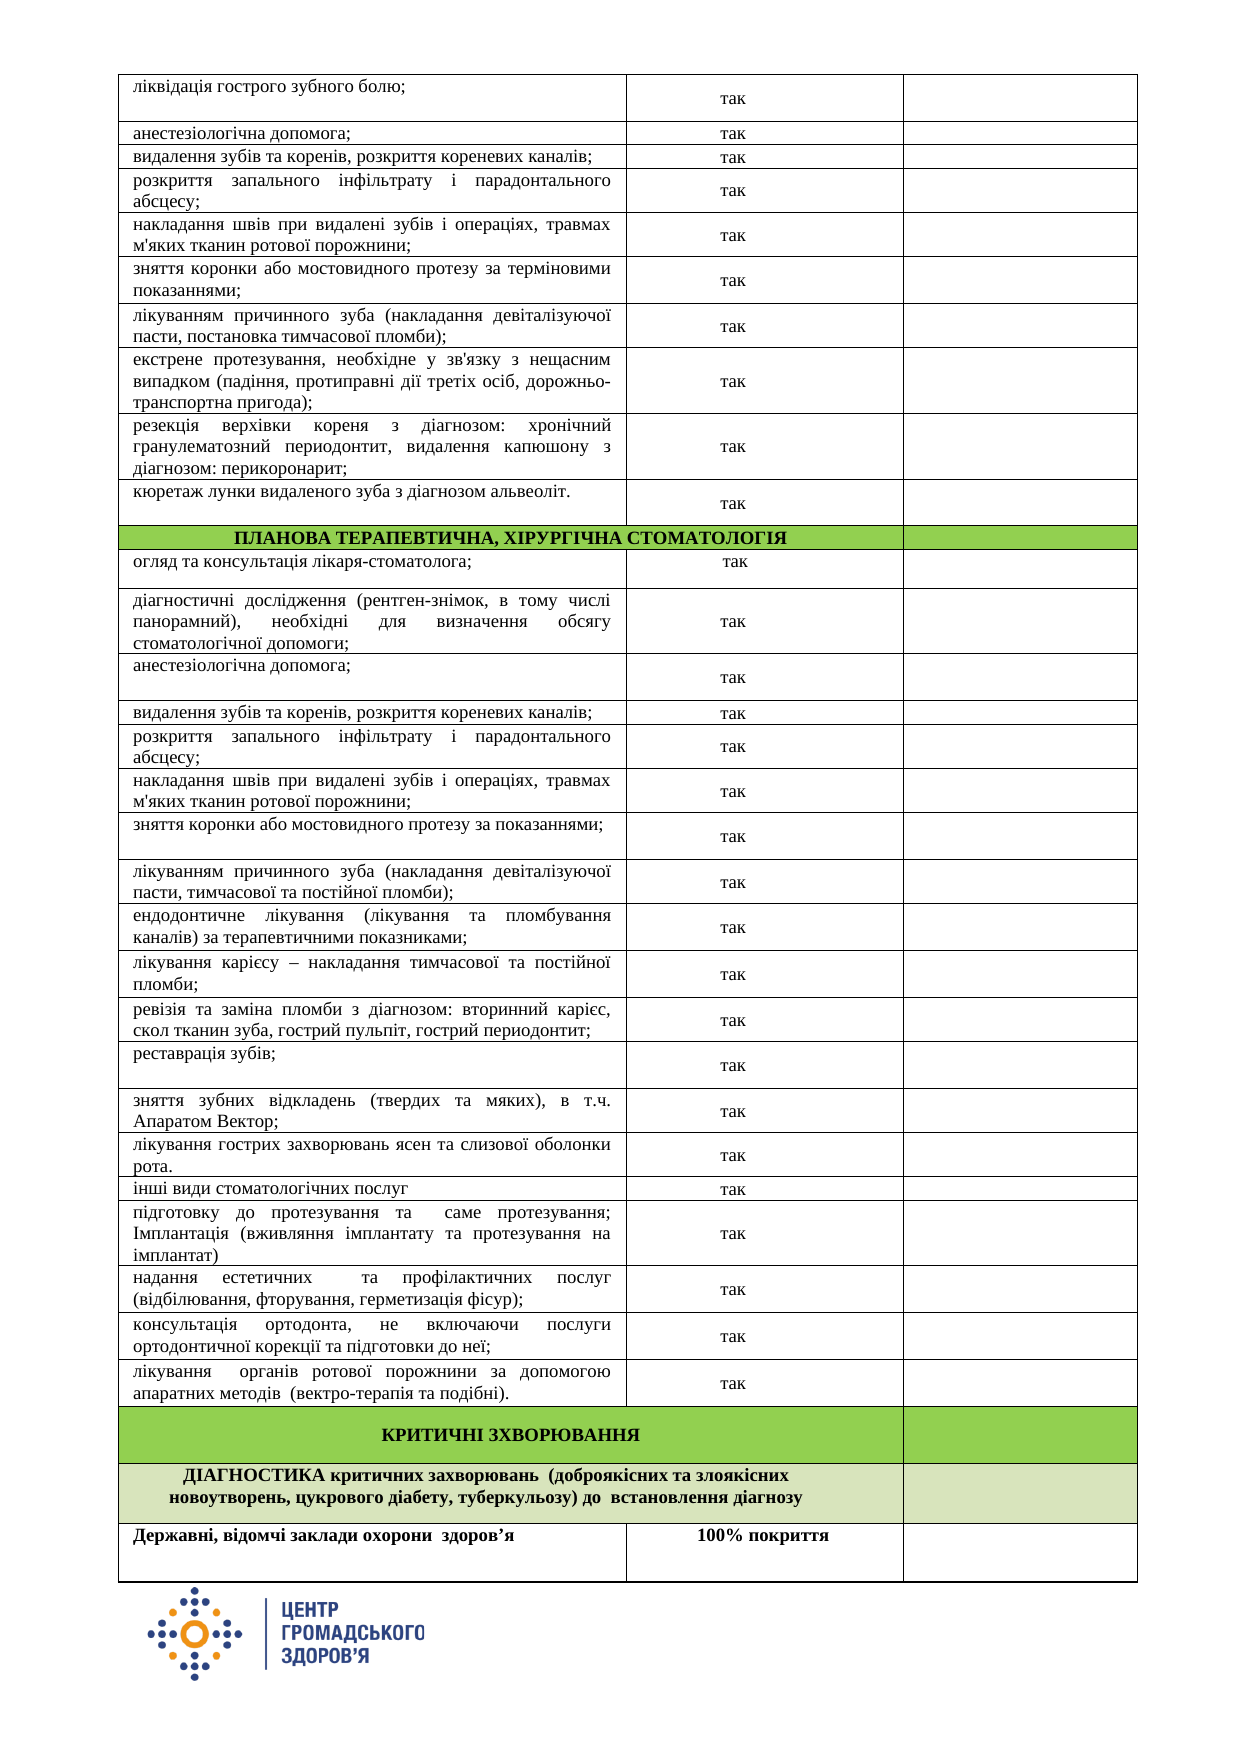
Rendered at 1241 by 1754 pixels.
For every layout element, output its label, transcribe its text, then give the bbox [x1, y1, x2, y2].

table_cell [904, 414, 1137, 478]
table_cell так [627, 1177, 903, 1199]
table_cell ендодонтичне лікування (лікування та пломбування каналів) за терапевтичними показниками; [119, 904, 626, 950]
table_cell резекція верхівки кореня з діагнозом: хронічний гранулематозний периодонтит, видалення капюшону з діагнозом: перикоронарит; [119, 414, 626, 478]
table_cell так [627, 701, 903, 723]
table_cell так [627, 169, 903, 212]
table_cell накладання швів при видалені зубів і операціях, травмах м'яких тканин ротової порожнини; [119, 213, 626, 256]
table_cell консультація ортодонта, не включаючи послуги ортодонтичної корекції та підготовки до неї; [119, 1313, 626, 1359]
table_cell [904, 860, 1137, 903]
table_cell ДІАГНОСТИКА критичних захворювань (доброякісних та злоякісних новоутворень, цукрового діабету, туберкульозу) до встановлення діагнозу [119, 1464, 903, 1523]
table_cell так [627, 769, 903, 812]
table_cell надання естетичних та профілактичних послуг (відбілювання, фторування, герметизація фісур); [119, 1266, 626, 1312]
table_cell зняття зубних відкладень (твердих та мяких), в т.ч. Апаратом Вектор; [119, 1089, 626, 1132]
table_cell [904, 589, 1137, 653]
table_cell [904, 169, 1137, 212]
table_cell [904, 304, 1137, 347]
table_cell [904, 998, 1137, 1041]
table_cell [904, 145, 1137, 168]
table_cell розкриття запального інфільтрату і парадонтального абсцесу; [119, 169, 626, 212]
table_cell так [627, 998, 903, 1041]
table_cell лікуванням причинного зуба (накладання девіталізуючої пасти, тимчасової та постійної пломби); [119, 860, 626, 903]
table_cell ліквідація гострого зубного болю; [119, 75, 626, 121]
table_cell [904, 348, 1137, 413]
table_cell [904, 1042, 1137, 1088]
table_cell [904, 480, 1137, 525]
table_cell [904, 1360, 1137, 1406]
table_cell так [627, 1266, 903, 1312]
table_cell так [627, 75, 903, 121]
table_cell КРИТИЧНІ ЗХВОРЮВАННЯ [119, 1407, 903, 1463]
table_cell [904, 1266, 1137, 1312]
table_cell [904, 769, 1137, 812]
table_cell так [627, 550, 903, 587]
table_cell так [627, 145, 903, 168]
table_cell лікування органів ротової порожнини за допомогою апаратних методів (вектро-терапія та подібні). [119, 1360, 626, 1406]
table_cell так [627, 348, 903, 413]
table_cell так [627, 1089, 903, 1132]
table_cell [904, 1464, 1137, 1523]
table_cell так [627, 122, 903, 144]
picture [147, 1587, 425, 1681]
table_cell реставрація зубів; [119, 1042, 626, 1088]
table_cell екстрене протезування, необхідне у зв'язку з нещасним випадком (падіння, протиправні дії третіх осіб, дорожньо-транспортна пригода); [119, 348, 626, 413]
table_cell так [627, 1201, 903, 1265]
table_cell Державні, відомчі заклади охорони здоров’я [119, 1524, 626, 1581]
table_cell видалення зубів та коренів, розкриття кореневих каналів; [119, 145, 626, 168]
table_cell [904, 725, 1137, 768]
table_cell так [627, 725, 903, 768]
table_cell кюретаж лунки видаленого зуба з діагнозом альвеоліт. [119, 480, 626, 525]
table_cell інші види стоматологічних послуг [119, 1177, 626, 1199]
table_cell так [627, 904, 903, 950]
table_cell видалення зубів та коренів, розкриття кореневих каналів; [119, 701, 626, 723]
table_cell так [627, 213, 903, 256]
table_cell [904, 904, 1137, 950]
table_cell [904, 1089, 1137, 1132]
table_cell лікування карієсу – накладання тимчасової та постійної пломби; [119, 951, 626, 997]
table_cell [904, 213, 1137, 256]
table_cell лікування гострих захворювань ясен та слизової оболонки рота. [119, 1133, 626, 1176]
table_cell [904, 122, 1137, 144]
table_cell так [627, 654, 903, 700]
table_cell ревізія та заміна пломби з діагнозом: вторинний карієс, скол тканин зуба, гострий пульпіт, гострий периодонтит; [119, 998, 626, 1041]
table_cell [904, 813, 1137, 859]
table_cell [904, 75, 1137, 121]
table_cell [904, 701, 1137, 723]
table_cell [904, 1133, 1137, 1176]
table_cell зняття коронки або мостовидного протезу за терміновими показаннями; [119, 257, 626, 303]
table_cell [904, 1524, 1137, 1581]
table_cell так [627, 257, 903, 303]
table_cell [904, 951, 1137, 997]
table_cell лікуванням причинного зуба (накладання девіталізуючої пасти, постановка тимчасової пломби); [119, 304, 626, 347]
table_cell діагностичні дослідження (рентген-знімок, в тому числі панорамний), необхідні для визначення обсягу стоматологічної допомоги; [119, 589, 626, 653]
table_cell так [627, 1042, 903, 1088]
table_cell [904, 1313, 1137, 1359]
table_cell так [627, 1360, 903, 1406]
table_cell так [627, 813, 903, 859]
table_cell [904, 550, 1137, 587]
table_cell анестезіологічна допомога; [119, 654, 626, 700]
table_cell підготовку до протезування та саме протезування; Імплантація (вживляння імплантату та протезування на імплантат) [119, 1201, 626, 1265]
table_cell огляд та консультація лікаря-стоматолога; [119, 550, 626, 587]
table_cell [904, 1407, 1137, 1463]
table_cell розкриття запального інфільтрату і парадонтального абсцесу; [119, 725, 626, 768]
table_cell так [627, 414, 903, 478]
table_cell накладання швів при видалені зубів і операціях, травмах м'яких тканин ротової порожнини; [119, 769, 626, 812]
table_cell ПЛАНОВА ТЕРАПЕВТИЧНА, ХІРУРГІЧНА СТОМАТОЛОГІЯ [119, 526, 903, 549]
table_cell [904, 1201, 1137, 1265]
table_cell [904, 257, 1137, 303]
table_cell так [627, 1133, 903, 1176]
table_cell [904, 1177, 1137, 1199]
table_cell так [627, 589, 903, 653]
table_cell [904, 526, 1137, 549]
table_cell так [627, 480, 903, 525]
table_cell зняття коронки або мостовидного протезу за показаннями; [119, 813, 626, 859]
table_cell [904, 654, 1137, 700]
table_cell так [627, 304, 903, 347]
table_cell анестезіологічна допомога; [119, 122, 626, 144]
table_cell так [627, 951, 903, 997]
table_cell так [627, 860, 903, 903]
table_cell так [627, 1313, 903, 1359]
table_cell 100% покриття [627, 1524, 903, 1581]
